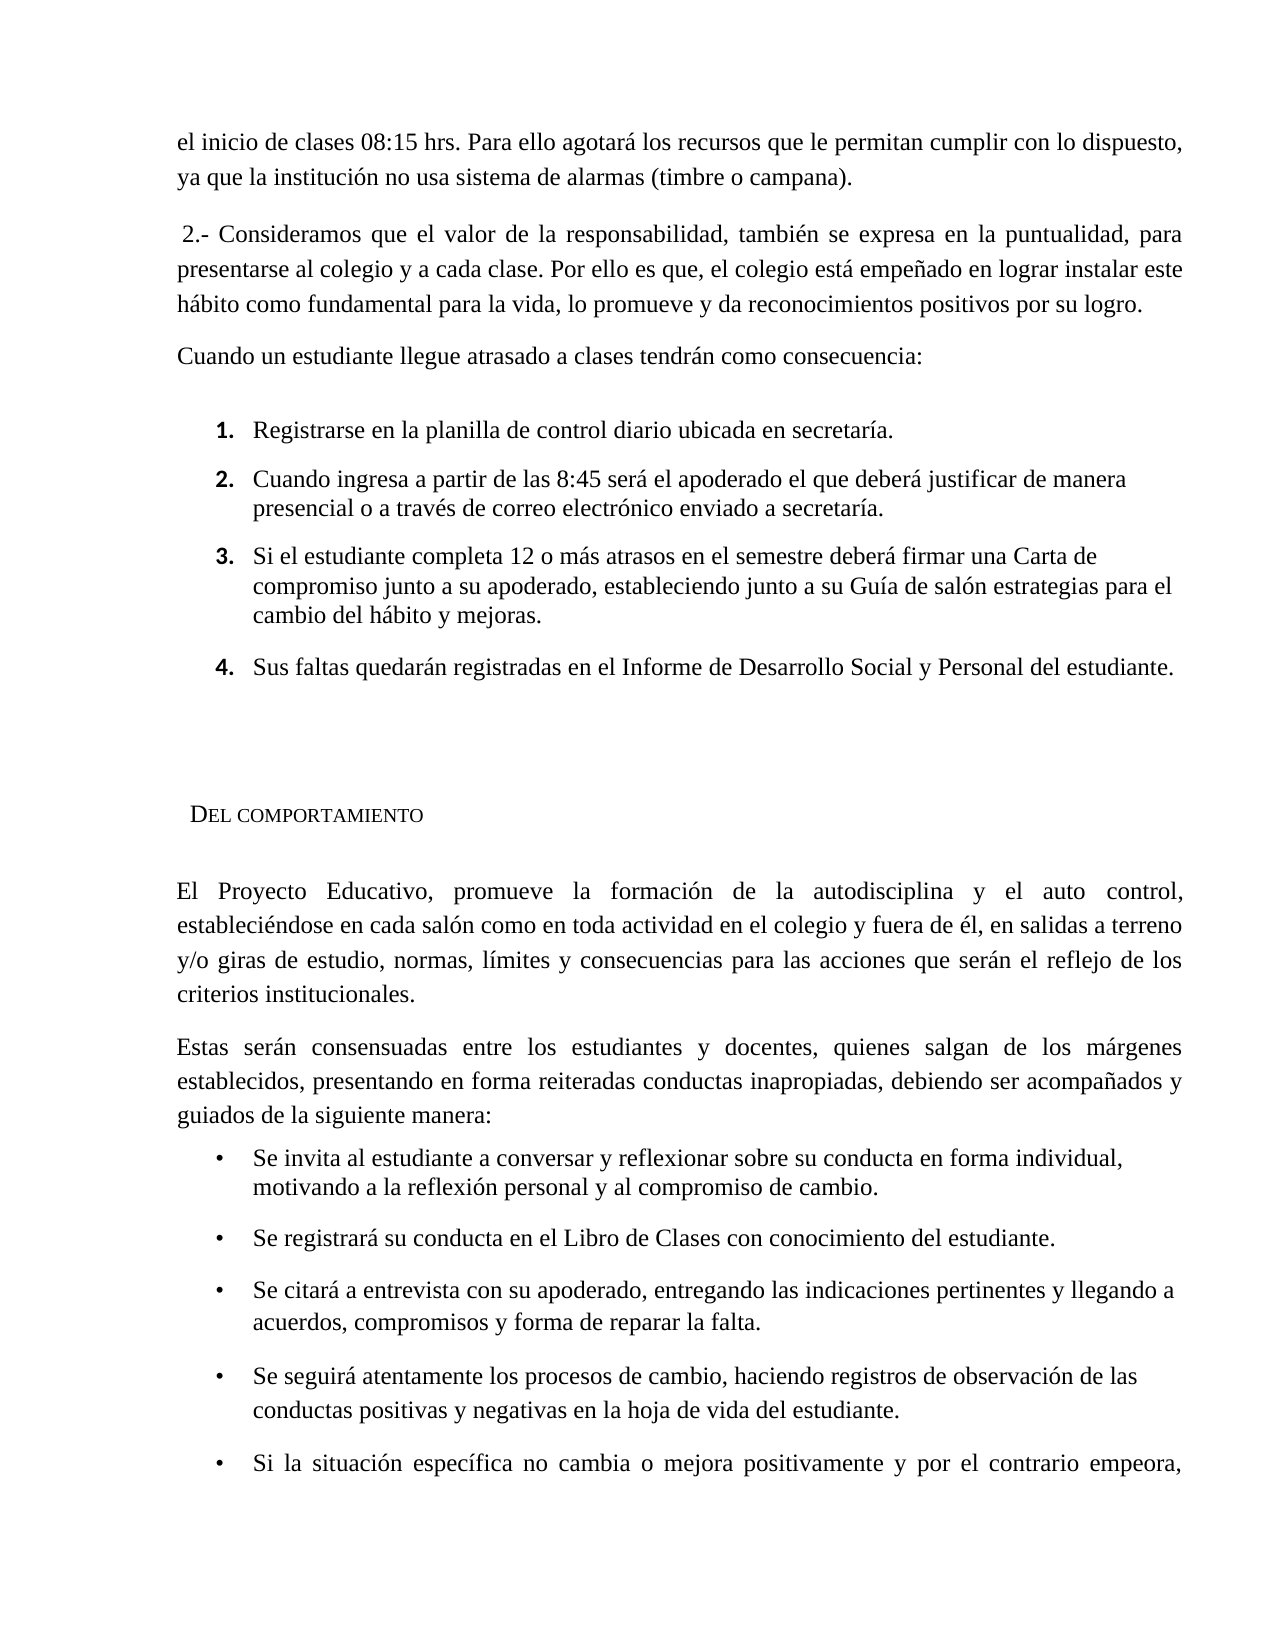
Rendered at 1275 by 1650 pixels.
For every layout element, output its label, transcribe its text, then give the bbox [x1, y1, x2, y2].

list Se seguirá atentamente los procesos de cambio, haciendo registros de observación de las conductas positivas y negativas en la hoja de vida del estudiante. [215, 1361, 1183, 1424]
list Cuando ingresa a partir de las 8:45 será el apoderado el que deberá justificar de manera presencial o a través de correo electrónico enviado a secretaría. [215, 463, 1183, 522]
text 2.- Consideramos que el valor de la responsabilidad, también se expresa en la puntualidad, para presentarse al colegio y a cada clase. Por ello es que, el colegio está empeñado en lograr instalar este hábito como fundamental para la vida, lo promueve y da reconocimientos positivos por su logro. [177, 219, 1183, 317]
list Sus faltas quedarán registradas en el Informe de Desarrollo Social y Personal del estudiante. [215, 651, 1183, 682]
list Registrarse en la planilla de control diario ubicada en secretaría. [215, 414, 1183, 444]
text Estas serán consensuadas entre los estudiantes y docentes, quienes salgan de los márgenes establecidos, presentando en forma reiteradas conductas inapropiadas, debiendo ser acompañados y guiados de la siguiente manera: [176, 1032, 1183, 1129]
list Se invita al estudiante a conversar y reflexionar sobre su conducta en forma individual, motivando a la reflexión personal y al compromiso de cambio. [215, 1143, 1183, 1201]
text El Proyecto Educativo, promueve la formación de la autodisciplina y el auto control, estableciéndose en cada salón como en toda actividad en el colegio y fuera de él, en salidas a terreno y/o giras de estudio, normas, límites y consecuencias para las acciones que serán el reflejo de los criterios institucionales. [176, 876, 1183, 1008]
list Si el estudiante completa 12 o más atrasos en el semestre deberá firmar una Carta de compromiso junto a su apoderado, estableciendo junto a su Guía de salón estrategias para el cambio del hábito y mejoras. [215, 541, 1183, 628]
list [215, 1448, 1183, 1476]
list Se citará a entrevista con su apoderado, entregando las indicaciones pertinentes y llegando a acuerdos, compromisos y forma de reparar la falta. [215, 1275, 1183, 1336]
text Cuando un estudiante llegue atrasado a clases tendrán como consecuencia: [177, 341, 1183, 369]
text DEL COMPORTAMIENTO [98, 799, 1183, 828]
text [177, 127, 1183, 191]
list Se registrará su conducta en el Libro de Clases con conocimiento del estudiante. [215, 1223, 1183, 1252]
